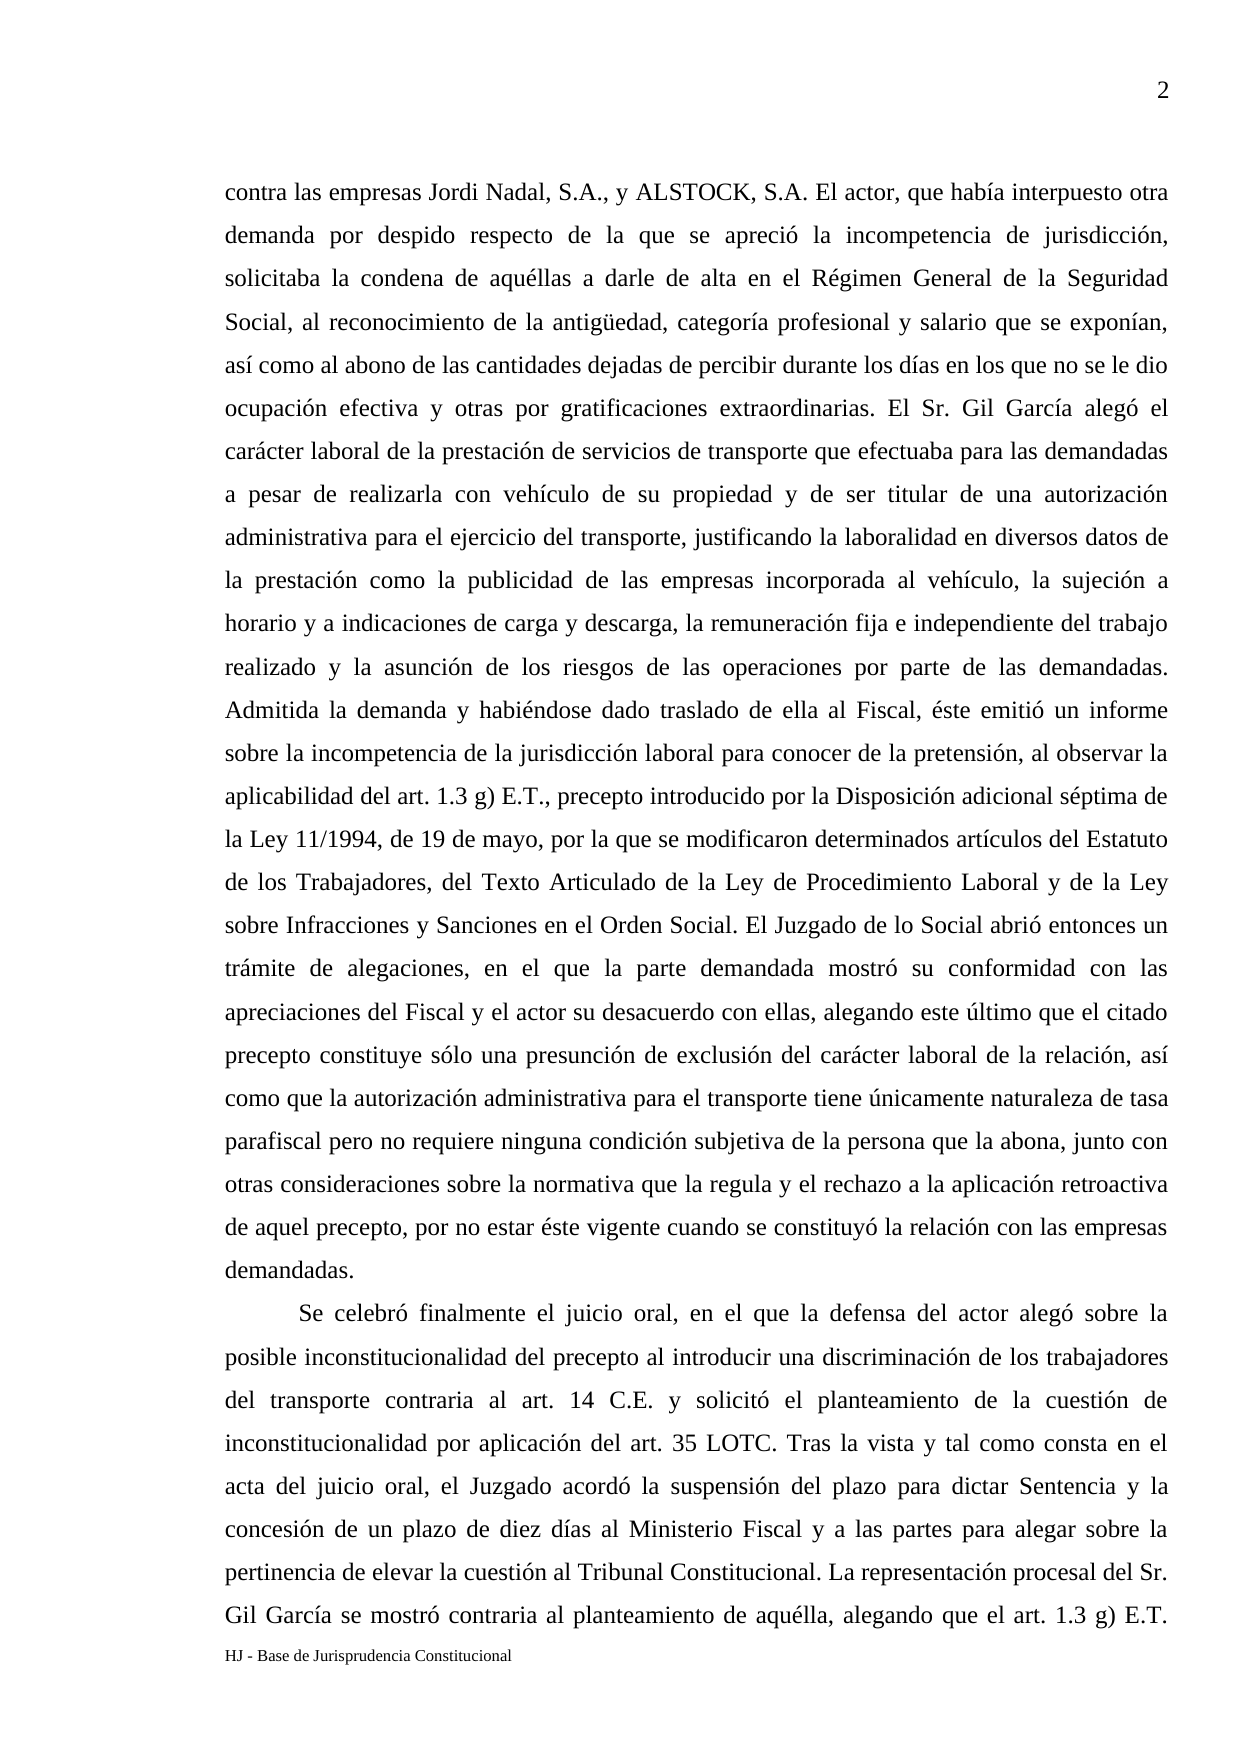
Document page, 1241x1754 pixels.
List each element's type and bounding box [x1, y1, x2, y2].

text [224, 177, 1169, 1284]
text [224, 1298, 1169, 1629]
